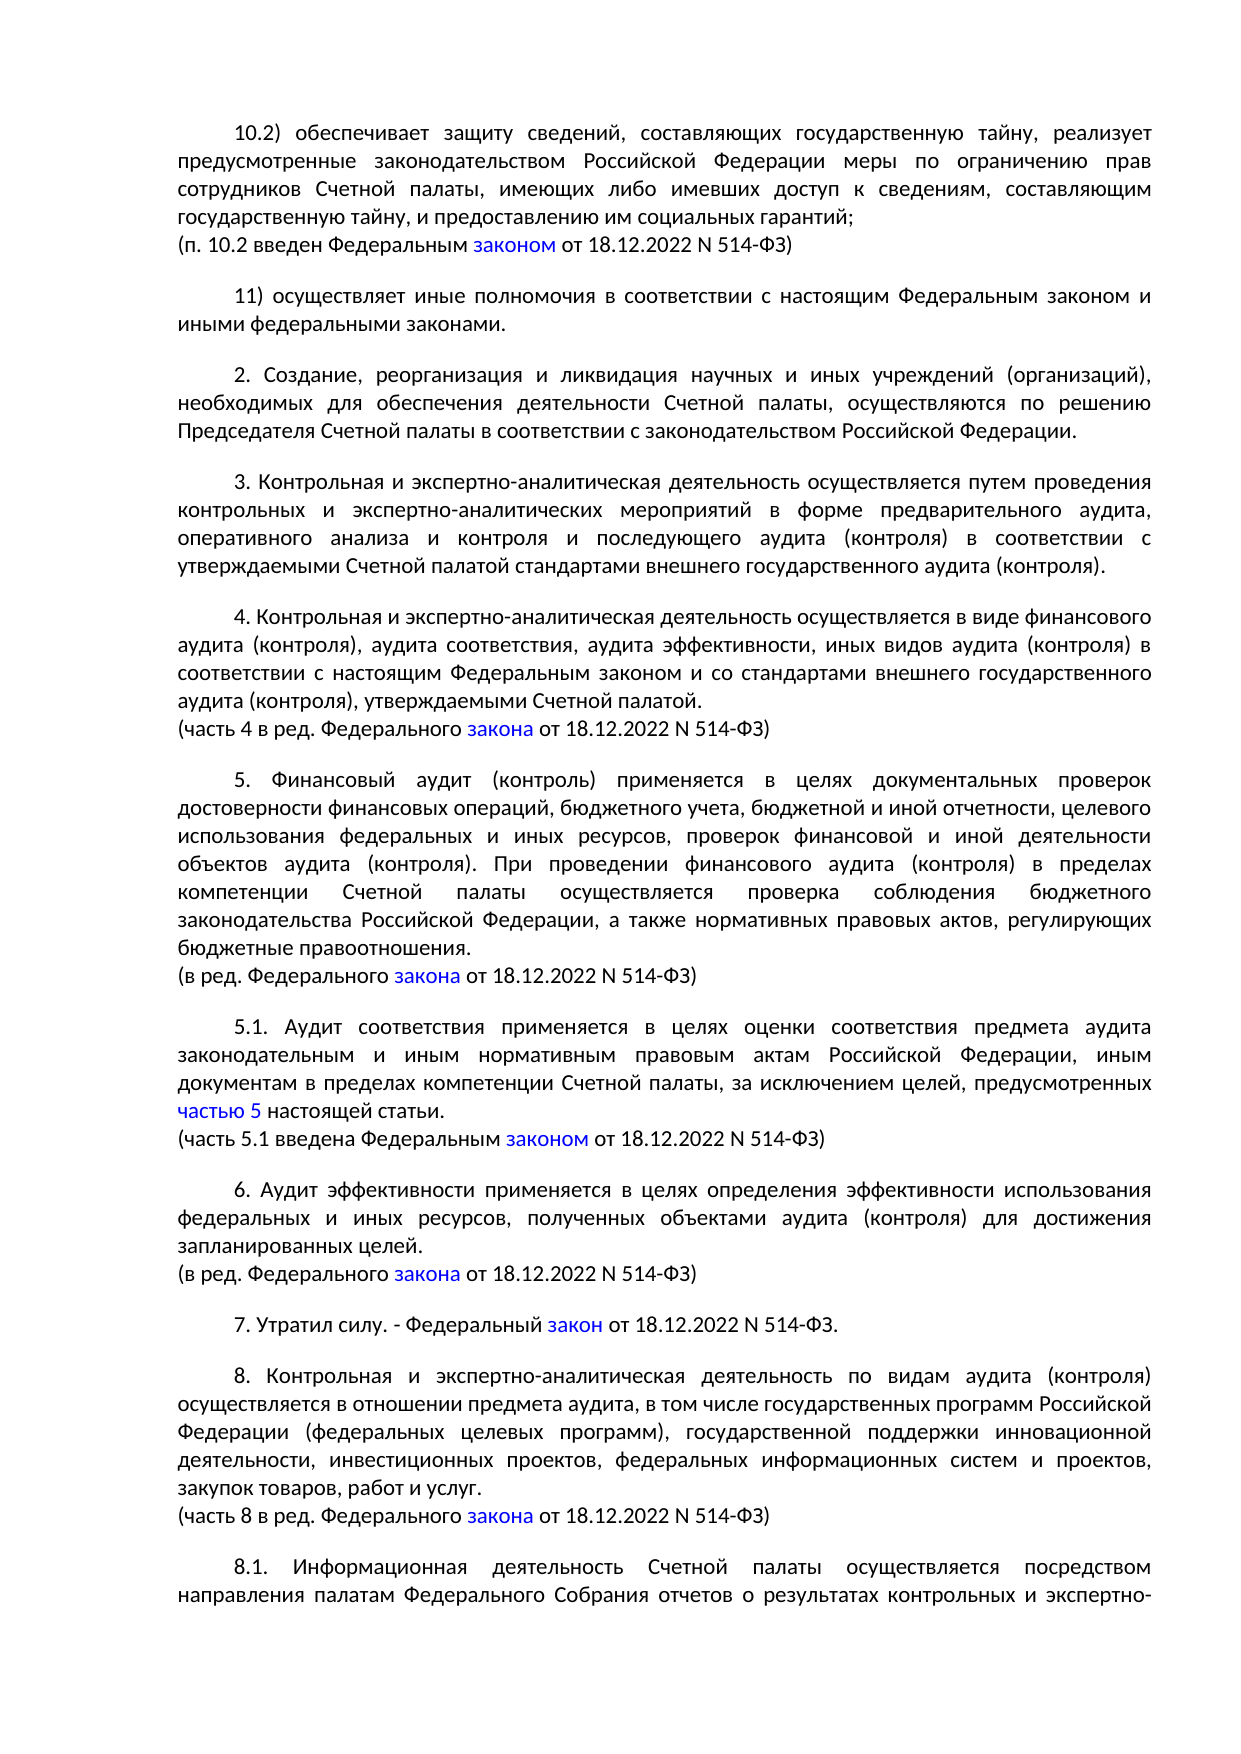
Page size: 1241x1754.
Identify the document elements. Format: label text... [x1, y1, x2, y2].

text 6. Аудит эффективности применяется в целях определения эффективности использования федеральных и иных ресурсов, полученных объектами аудита (контроля) для достижения запланированных целей. [177, 1175, 1152, 1259]
text (часть 4 в ред. Федерального закона от 18.12.2022 N 514-ФЗ) [177, 714, 1152, 742]
text (часть 5.1 введена Федеральным законом от 18.12.2022 N 514-ФЗ) [177, 1124, 1152, 1152]
text (п. 10.2 введен Федеральным законом от 18.12.2022 N 514-ФЗ) [177, 230, 1152, 258]
text (в ред. Федерального закона от 18.12.2022 N 514-ФЗ) [177, 961, 1152, 989]
text 7. Утратил силу. - Федеральный закон от 18.12.2022 N 514-ФЗ. [177, 1310, 1152, 1338]
text (в ред. Федерального закона от 18.12.2022 N 514-ФЗ) [177, 1259, 1152, 1287]
text 8. Контрольная и экспертно-аналитическая деятельность по видам аудита (контроля) осуществляется в отношении предмета аудита, в том числе государственных программ Российской Федерации (федеральных целевых программ), государственной поддержки инновационной деятельности, инвестиционных проектов, федеральных информационных систем и проектов, закупок товаров, работ и услуг. [177, 1361, 1152, 1501]
text 2. Создание, реорганизация и ликвидация научных и иных учреждений (организаций), необходимых для обеспечения деятельности Счетной палаты, осуществляются по решению Председателя Счетной палаты в соответствии с законодательством Российской Федерации. [177, 360, 1152, 444]
text 10.2) обеспечивает защиту сведений, составляющих государственную тайну, реализует предусмотренные законодательством Российской Федерации меры по ограничению прав сотрудников Счетной палаты, имеющих либо имевших доступ к сведениям, составляющим государственную тайну, и предоставлению им социальных гарантий; [177, 118, 1152, 230]
text (часть 8 в ред. Федерального закона от 18.12.2022 N 514-ФЗ) [177, 1501, 1152, 1529]
text 11) осуществляет иные полномочия в соответствии с настоящим Федеральным законом и иными федеральными законами. [177, 281, 1152, 337]
text 5. Финансовый аудит (контроль) применяется в целях документальных проверок достоверности финансовых операций, бюджетного учета, бюджетной и иной отчетности, целевого использования федеральных и иных ресурсов, проверок финансовой и иной деятельности объектов аудита (контроля). При проведении финансового аудита (контроля) в пределах компетенции Счетной палаты осуществляется проверка соблюдения бюджетного законодательства Российской Федерации, а также нормативных правовых актов, регулирующих бюджетные правоотношения. [177, 765, 1152, 961]
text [177, 1552, 1152, 1608]
text 4. Контрольная и экспертно-аналитическая деятельность осуществляется в виде финансового аудита (контроля), аудита соответствия, аудита эффективности, иных видов аудита (контроля) в соответствии с настоящим Федеральным законом и со стандартами внешнего государственного аудита (контроля), утверждаемыми Счетной палатой. [177, 602, 1152, 714]
text 3. Контрольная и экспертно-аналитическая деятельность осуществляется путем проведения контрольных и экспертно-аналитических мероприятий в форме предварительного аудита, оперативного анализа и контроля и последующего аудита (контроля) в соответствии с утверждаемыми Счетной палатой стандартами внешнего государственного аудита (контроля). [177, 467, 1152, 579]
text 5.1. Аудит соответствия применяется в целях оценки соответствия предмета аудита законодательным и иным нормативным правовым актам Российской Федерации, иным документам в пределах компетенции Счетной палаты, за исключением целей, предусмотренных частью 5 настоящей статьи. [177, 1012, 1152, 1124]
